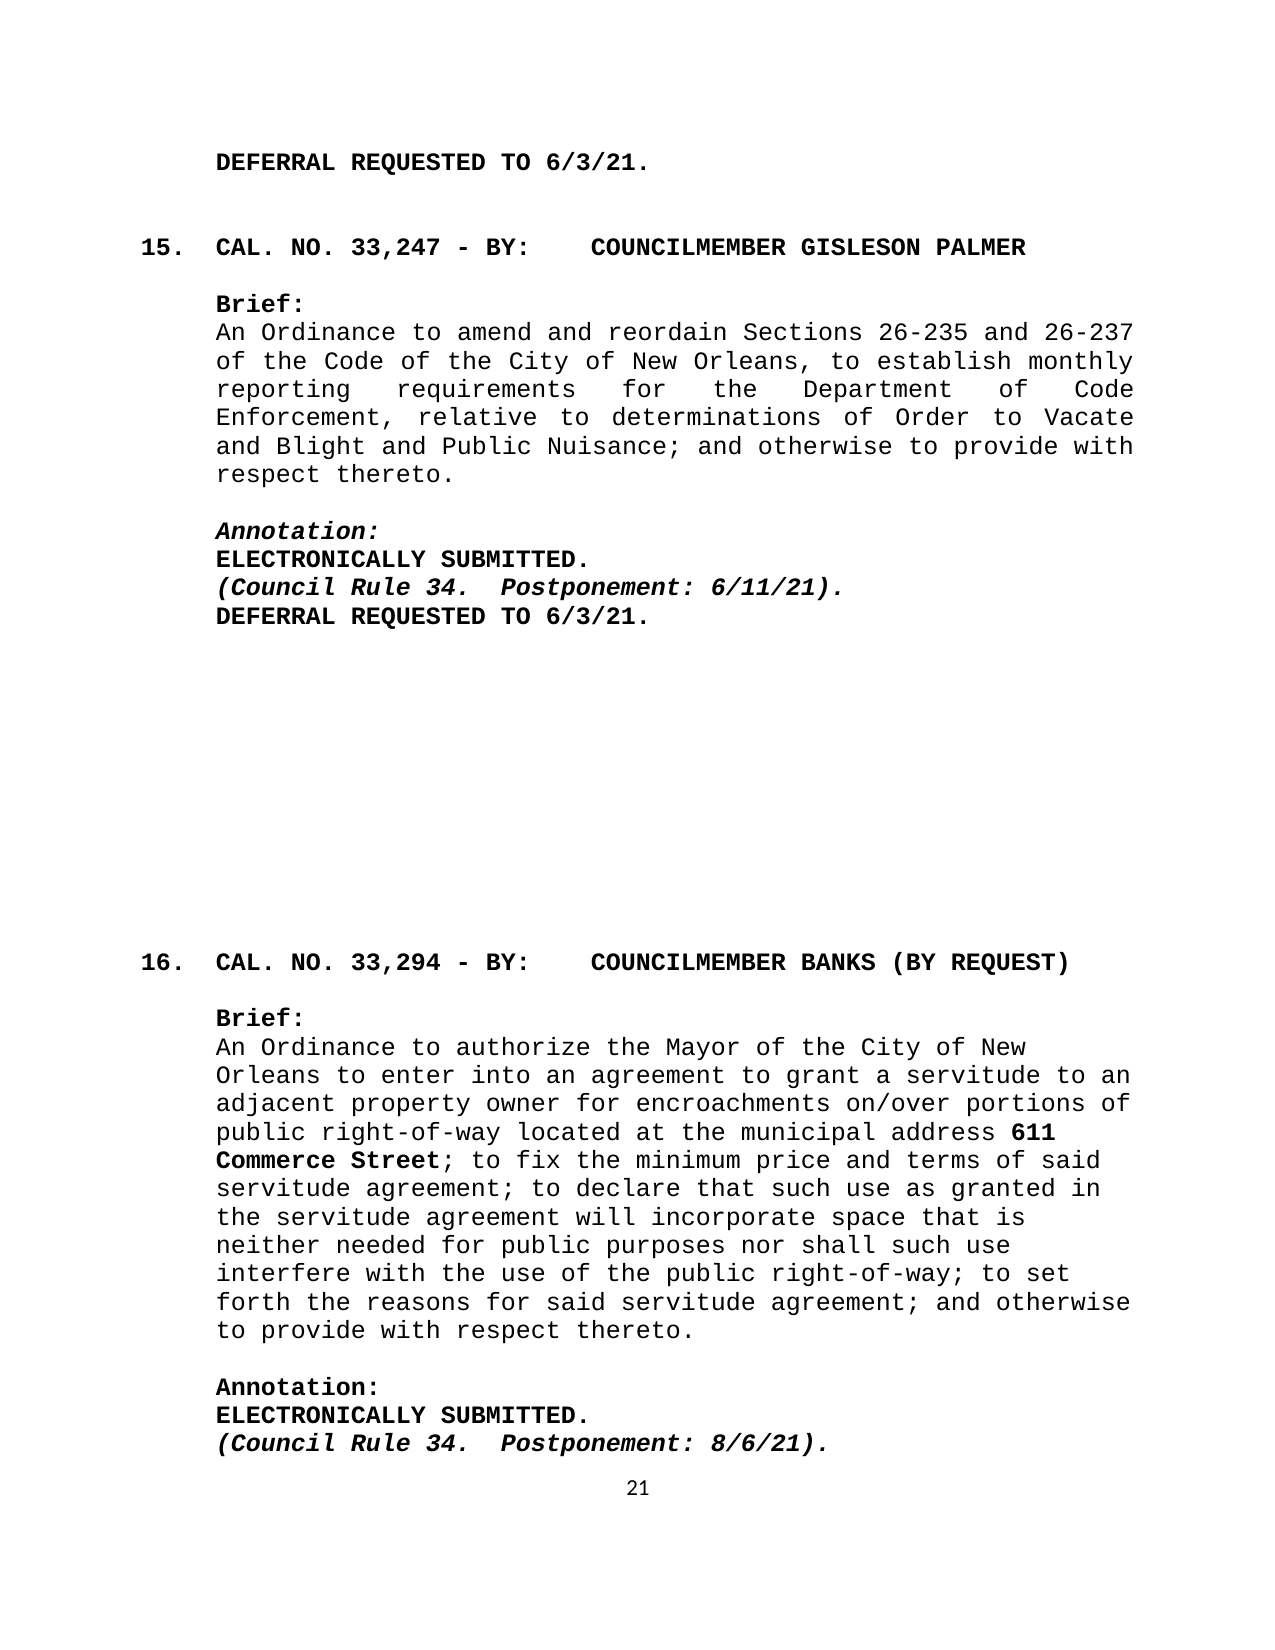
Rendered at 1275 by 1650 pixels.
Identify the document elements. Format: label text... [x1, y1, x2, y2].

text ELECTRONICALLY SUBMITTED. [216, 1403, 1134, 1431]
text Annotation: [216, 1374, 1134, 1403]
text (Council Rule 34. Postponement: 6/11/21). [216, 575, 1134, 603]
text An Ordinance to authorize the Mayor of the City of New Orleans to enter into an agreement to grant a servitude to an adjacent property owner for encroachments on/over portions of public right-of-way located at the municipal address 611 Commerce Street; to fix the minimum price and terms of said servitude agreement; to declare that such use as granted in the servitude agreement will incorporate space that is neither needed for public purposes nor shall such use interfere with the use of the public right-of-way; to set forth the reasons for said servitude agreement; and otherwise to provide with respect thereto. [216, 1034, 1134, 1346]
list CAL. NO. 33,247 - BY: COUNCILMEMBER GISLESON PALMER [141, 235, 1134, 263]
text An Ordinance to amend and reordain Sections 26-235 and 26-237 of the Code of the City of New Orleans, to establish monthly reporting requirements for the Department of Code Enforcement, relative to determinations of Order to Vacate and Blight and Public Nuisance; and otherwise to provide with respect thereto. [216, 320, 1134, 490]
text ELECTRONICALLY SUBMITTED. [216, 547, 1134, 575]
text DEFERRAL REQUESTED TO 6/3/21. [216, 603, 1134, 632]
text Annotation: [216, 518, 1134, 547]
text (Council Rule 34. Postponement: 8/6/21). [216, 1431, 1134, 1459]
text Brief: [216, 292, 1134, 320]
text DEFERRAL REQUESTED TO 6/3/21. [216, 150, 1134, 178]
list CAL. NO. 33,294 - BY: COUNCILMEMBER BANKS (BY REQUEST) [141, 949, 1134, 978]
text Brief: [216, 1006, 1134, 1034]
